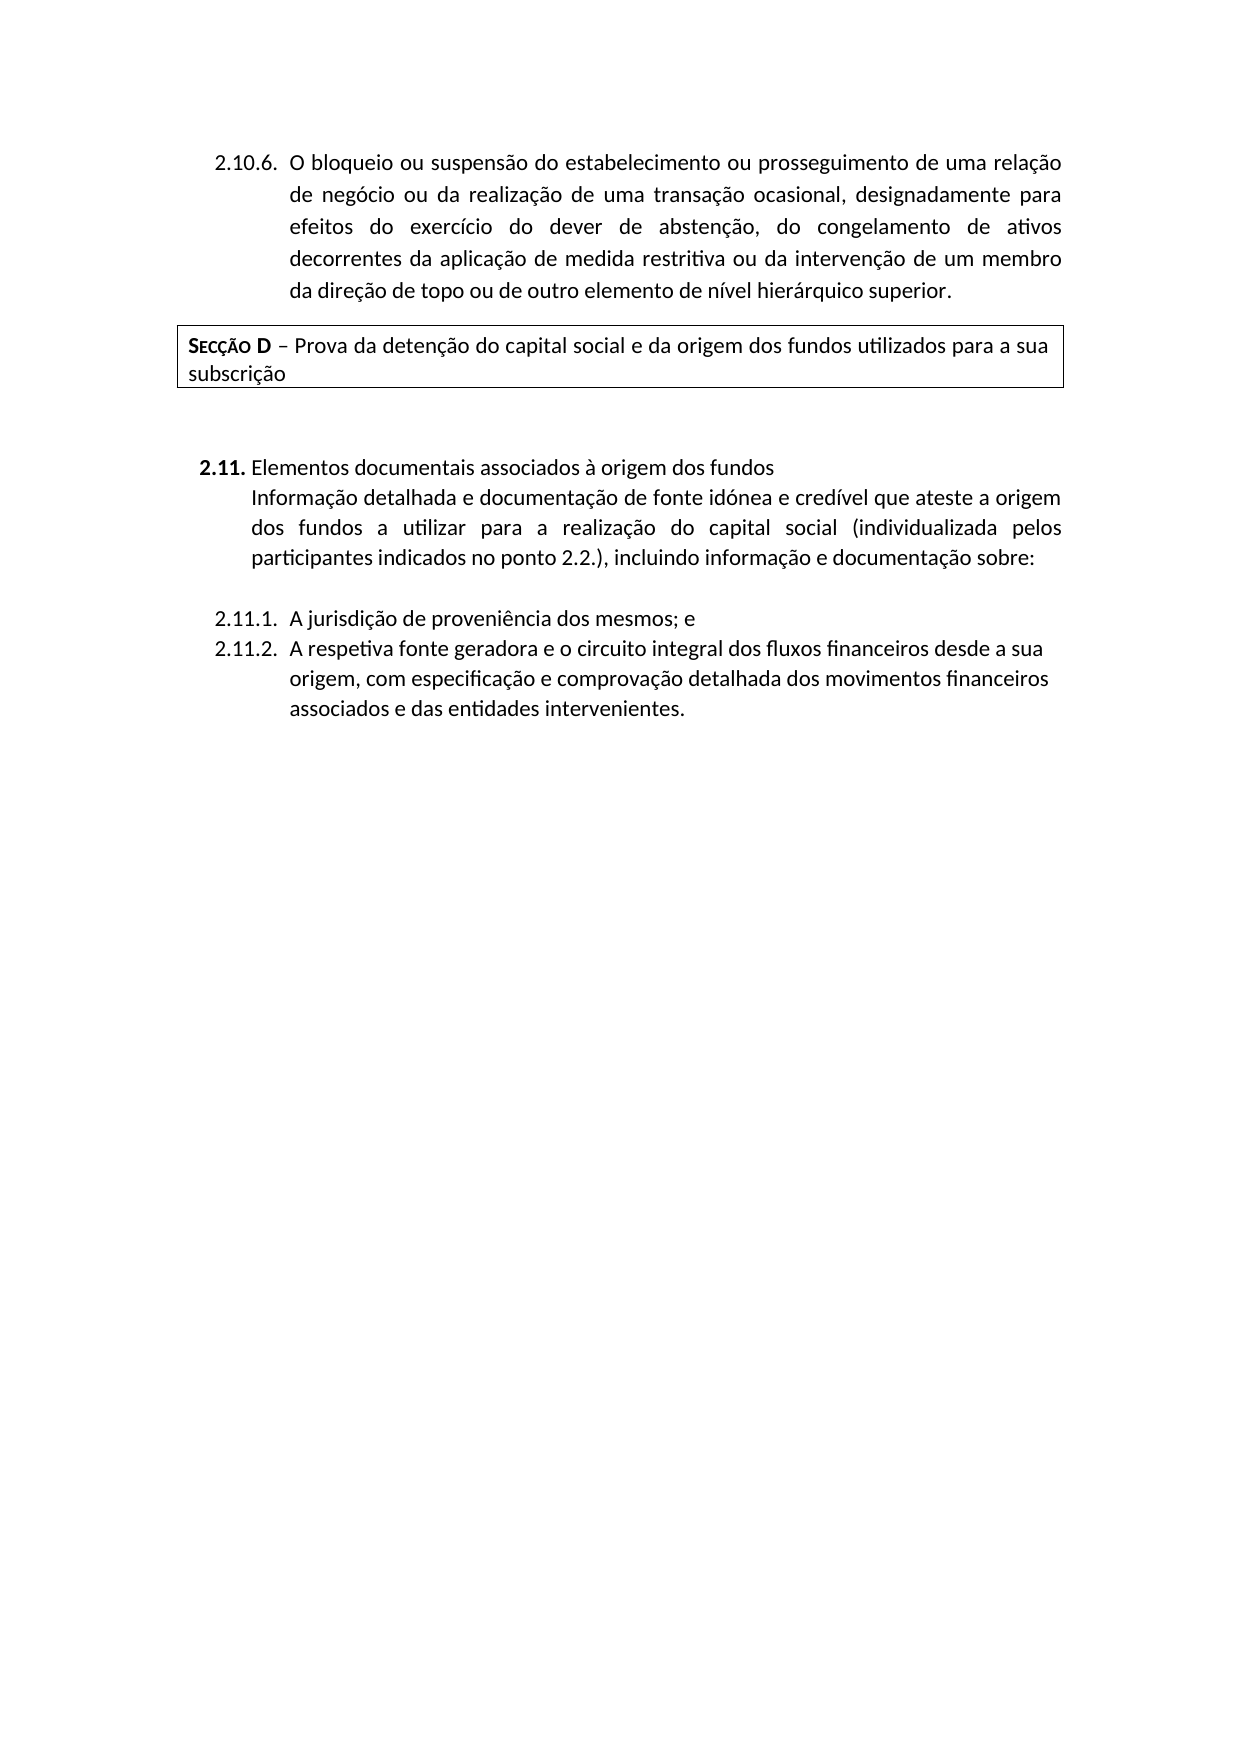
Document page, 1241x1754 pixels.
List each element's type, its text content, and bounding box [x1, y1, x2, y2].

list Elementos documentais associados à origem dos fundos [199, 453, 1063, 481]
list O bloqueio ou suspensão do estabelecimento ou prosseguimento de uma relação de negócio ou da realização de uma transação ocasional, designadamente para efeitos do exercício do dever de abstenção, do congelamento de ativos decorrentes da aplicação de medida restritiva ou da intervenção de um membro da direção de topo ou de outro elemento de nível hierárquico superior. [214, 148, 1063, 304]
table_header Secção D – Prova da detenção do capital social e da origem dos fundos utilizados para a sua subscrição [178, 326, 1063, 387]
list A jurisdição de proveniência dos mesmos; e [214, 604, 1063, 632]
list Informação detalhada e documentação de fonte idónea e credível que ateste a origem dos fundos a utilizar para a realização do capital social (individualizada pelos participantes indicados no ponto 2.2.), incluindo informação e documentação sobre: [251, 483, 1063, 571]
list A respetiva fonte geradora e o circuito integral dos fluxos financeiros desde a sua origem, com especificação e comprovação detalhada dos movimentos financeiros associados e das entidades intervenientes. [214, 634, 1063, 722]
